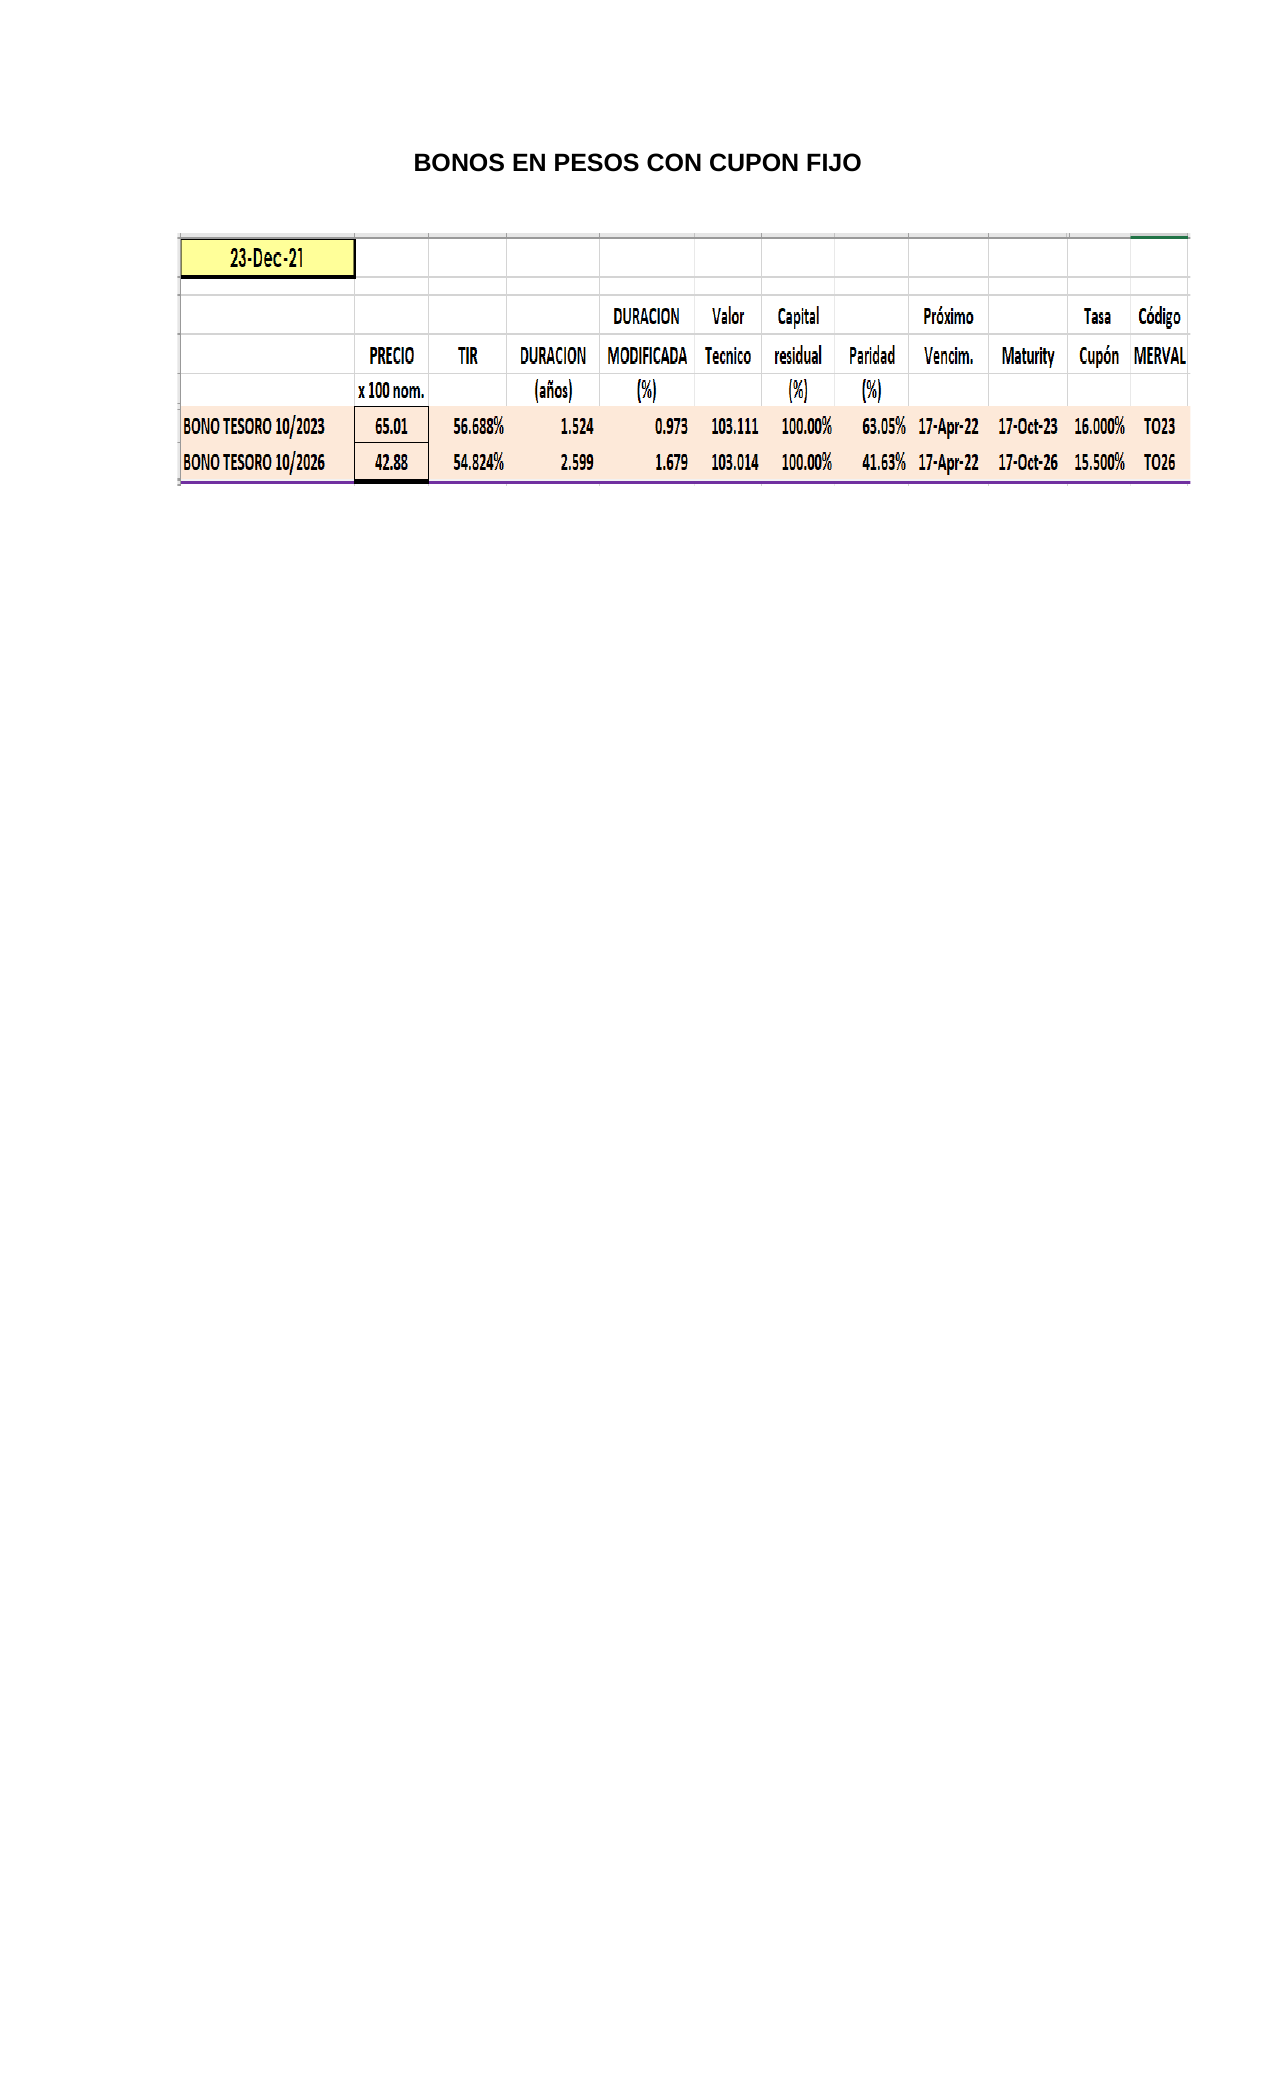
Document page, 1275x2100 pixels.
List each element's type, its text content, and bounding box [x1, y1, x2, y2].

text BONOS EN PESOS CON CUPON FIJO [177, 148, 1098, 176]
picture [177, 233, 1191, 486]
